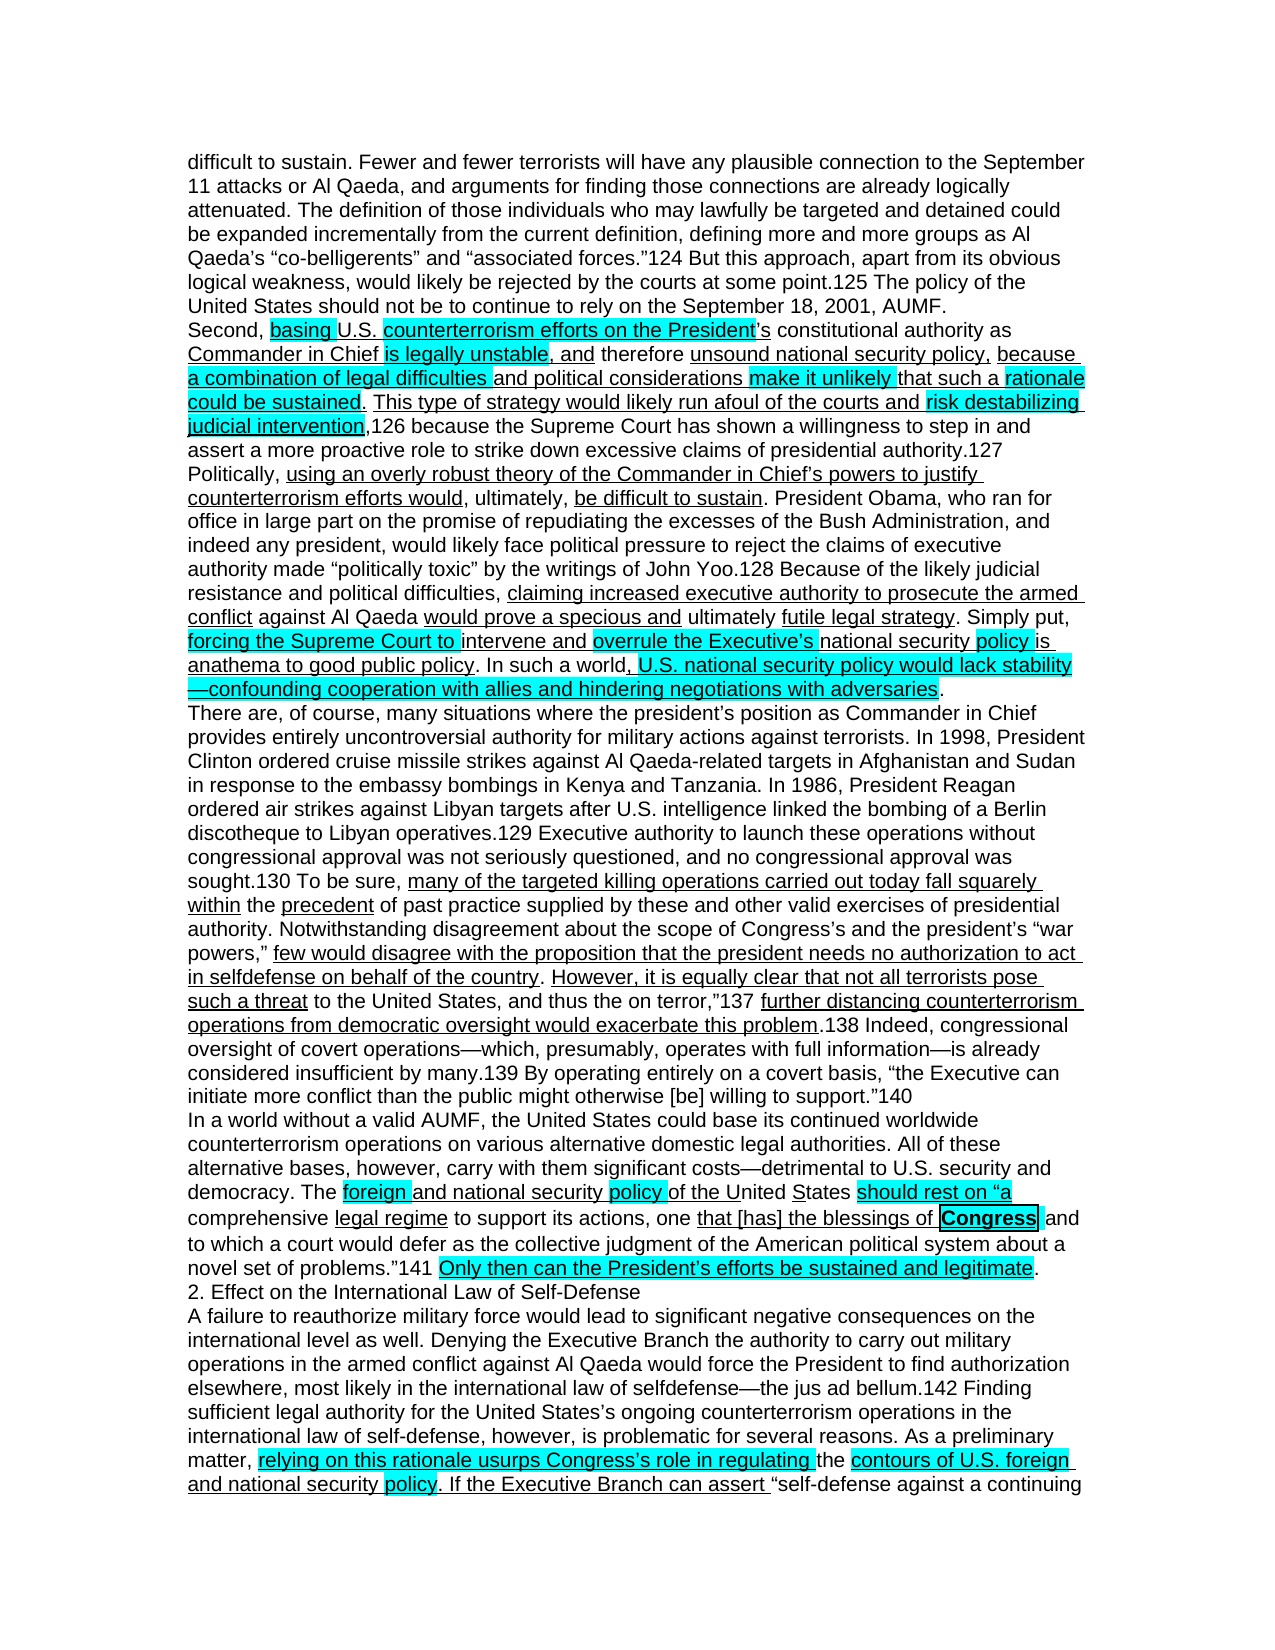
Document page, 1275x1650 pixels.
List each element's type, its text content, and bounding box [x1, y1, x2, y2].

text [187, 1304, 1087, 1496]
text Second, basing U.S. counterterrorism efforts on the President’s constitutional authority as Commander in Chief is legally unstable, and therefore unsound national security policy, because a combination of legal difficulties and political considerations make it unlikely that such a rationale could be sustained. This type of strategy would likely run afoul of the courts and risk destabilizing judicial intervention,126 because the Supreme Court has shown a willingness to step in and assert a more proactive role to strike down excessive claims of presidential authority.127 Politically, using an overly robust theory of the Commander in Chief’s powers to justify counterterrorism efforts would, ultimately, be difficult to sustain. President Obama, who ran for office in large part on the promise of repudiating the excesses of the Bush Administration, and indeed any president, would likely face political pressure to reject the claims of executive authority made “politically toxic” by the writings of John Yoo.128 Because of the likely judicial resistance and political difficulties, claiming increased executive authority to prosecute the armed conflict against Al Qaeda would prove a specious and ultimately futile legal strategy. Simply put, forcing the Supreme Court to intervene and overrule the Executive’s national security policy is anathema to good public policy. In such a world, U.S. national security policy would lack stability—confounding cooperation with allies and hindering negotiations with adversaries. [187, 318, 1087, 701]
text 2. Effect on the International Law of Self-Defense [187, 1280, 1087, 1304]
text There are, of course, many situations where the president’s position as Commander in Chief provides entirely uncontroversial authority for military actions against terrorists. In 1998, President Clinton ordered cruise missile strikes against Al Qaeda-related targets in Afghanistan and Sudan in response to the embassy bombings in Kenya and Tanzania. In 1986, President Reagan ordered air strikes against Libyan targets after U.S. intelligence linked the bombing of a Berlin discotheque to Libyan operatives.129 Executive authority to launch these operations without congressional approval was not seriously questioned, and no congressional approval was sought.130 To be sure, many of the targeted killing operations carried out today fall squarely within the precedent of past practice supplied by these and other valid exercises of presidential authority. Notwithstanding disagreement about the scope of Congress’s and the president’s “war powers,” few would disagree with the proposition that the president needs no authorization to act in selfdefense on behalf of the country. However, it is equally clear that not all terrorists pose such a threat to the United States, and thus the on terror,”137 further distancing counterterrorism operations from democratic oversight would exacerbate this problem.138 Indeed, congressional oversight of covert operations—which, presumably, operates with full information—is already considered insufficient by many.139 By operating entirely on a covert basis, “the Executive can initiate more conflict than the public might otherwise [be] willing to support.”140 [187, 701, 1087, 1108]
text In a world without a valid AUMF, the United States could base its continued worldwide counterterrorism operations on various alternative domestic legal authorities. All of these alternative bases, however, carry with them significant costs—detrimental to U.S. security and democracy. The foreign and national security policy of the United States should rest on “a comprehensive legal regime to support its actions, one that [has] the blessings of Congress and to which a court would defer as the collective judgment of the American political system about a novel set of problems.”141 Only then can the President’s efforts be sustained and legitimate. [187, 1108, 1087, 1280]
